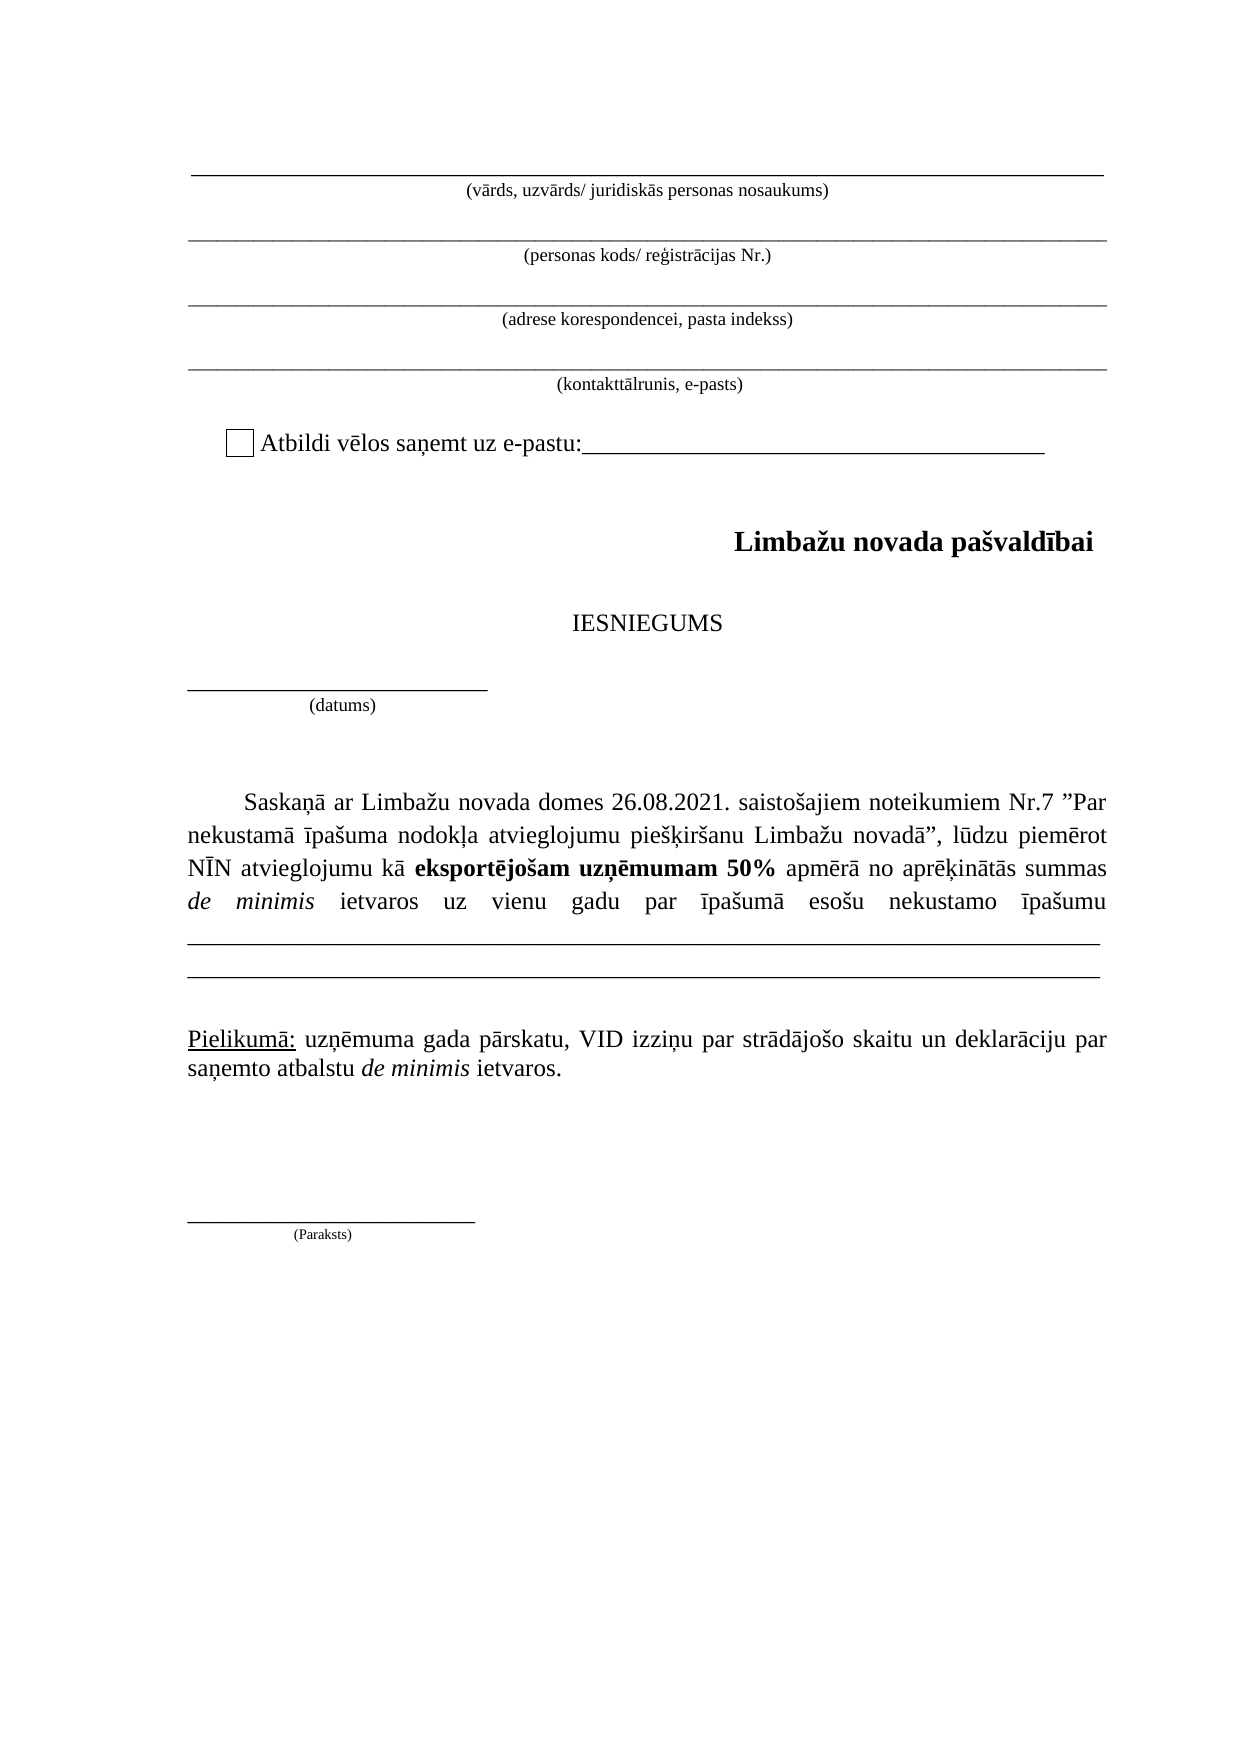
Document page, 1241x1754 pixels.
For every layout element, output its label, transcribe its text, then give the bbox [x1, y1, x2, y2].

text (adrese korespondencei, pasta indekss) [187, 308, 1107, 330]
text _________________________________________________________________________ [187, 952, 1107, 981]
text Saskaņā ar Limbažu novada domes 26.08.2021. saistošajiem noteikumiem Nr.7 ”Par nekustamā īpašuma nodokļa atvieglojumu piešķiršanu Limbažu novadā”, lūdzu piemērot NĪN atvieglojumu kā eksportējošam uzņēmumam 50% apmērā no aprēķinātās summas de minimis ietvaros uz vienu gadu par īpašumā esošu nekustamo īpašumu _________________________________________________________________________ [187, 787, 1107, 948]
text Pielikumā: uzņēmuma gada pārskatu, VID izziņu par strādājošo skaitu un deklarāciju par saņemto atbalstu de minimis ietvaros. [187, 1024, 1107, 1082]
text Atbildi vēlos saņemt uz e-pastu:_____________________________________ [187, 428, 1107, 457]
text (datums) [187, 694, 1107, 715]
text _________________________________________________________________________ [187, 150, 1107, 179]
text ________________________ [187, 665, 1107, 694]
text __________________________________________________________________________________________________ [187, 351, 1107, 373]
text __________________________________________________________________________________________________ [187, 287, 1107, 308]
text (kontakttālrunis, e-pasts) [187, 373, 1107, 394]
text IESNIEGUMS [187, 608, 1107, 636]
text (personas kods/ reģistrācijas Nr.) [187, 243, 1107, 265]
text (vārds, uzvārds/ juridiskās personas nosaukums) [187, 179, 1107, 200]
text __________________________________________________________________________________________________ [187, 222, 1107, 243]
text (Paraksts) [187, 1226, 1107, 1254]
text _______________________ [187, 1197, 1107, 1226]
text Limbažu novada pašvaldībai [734, 524, 1107, 557]
